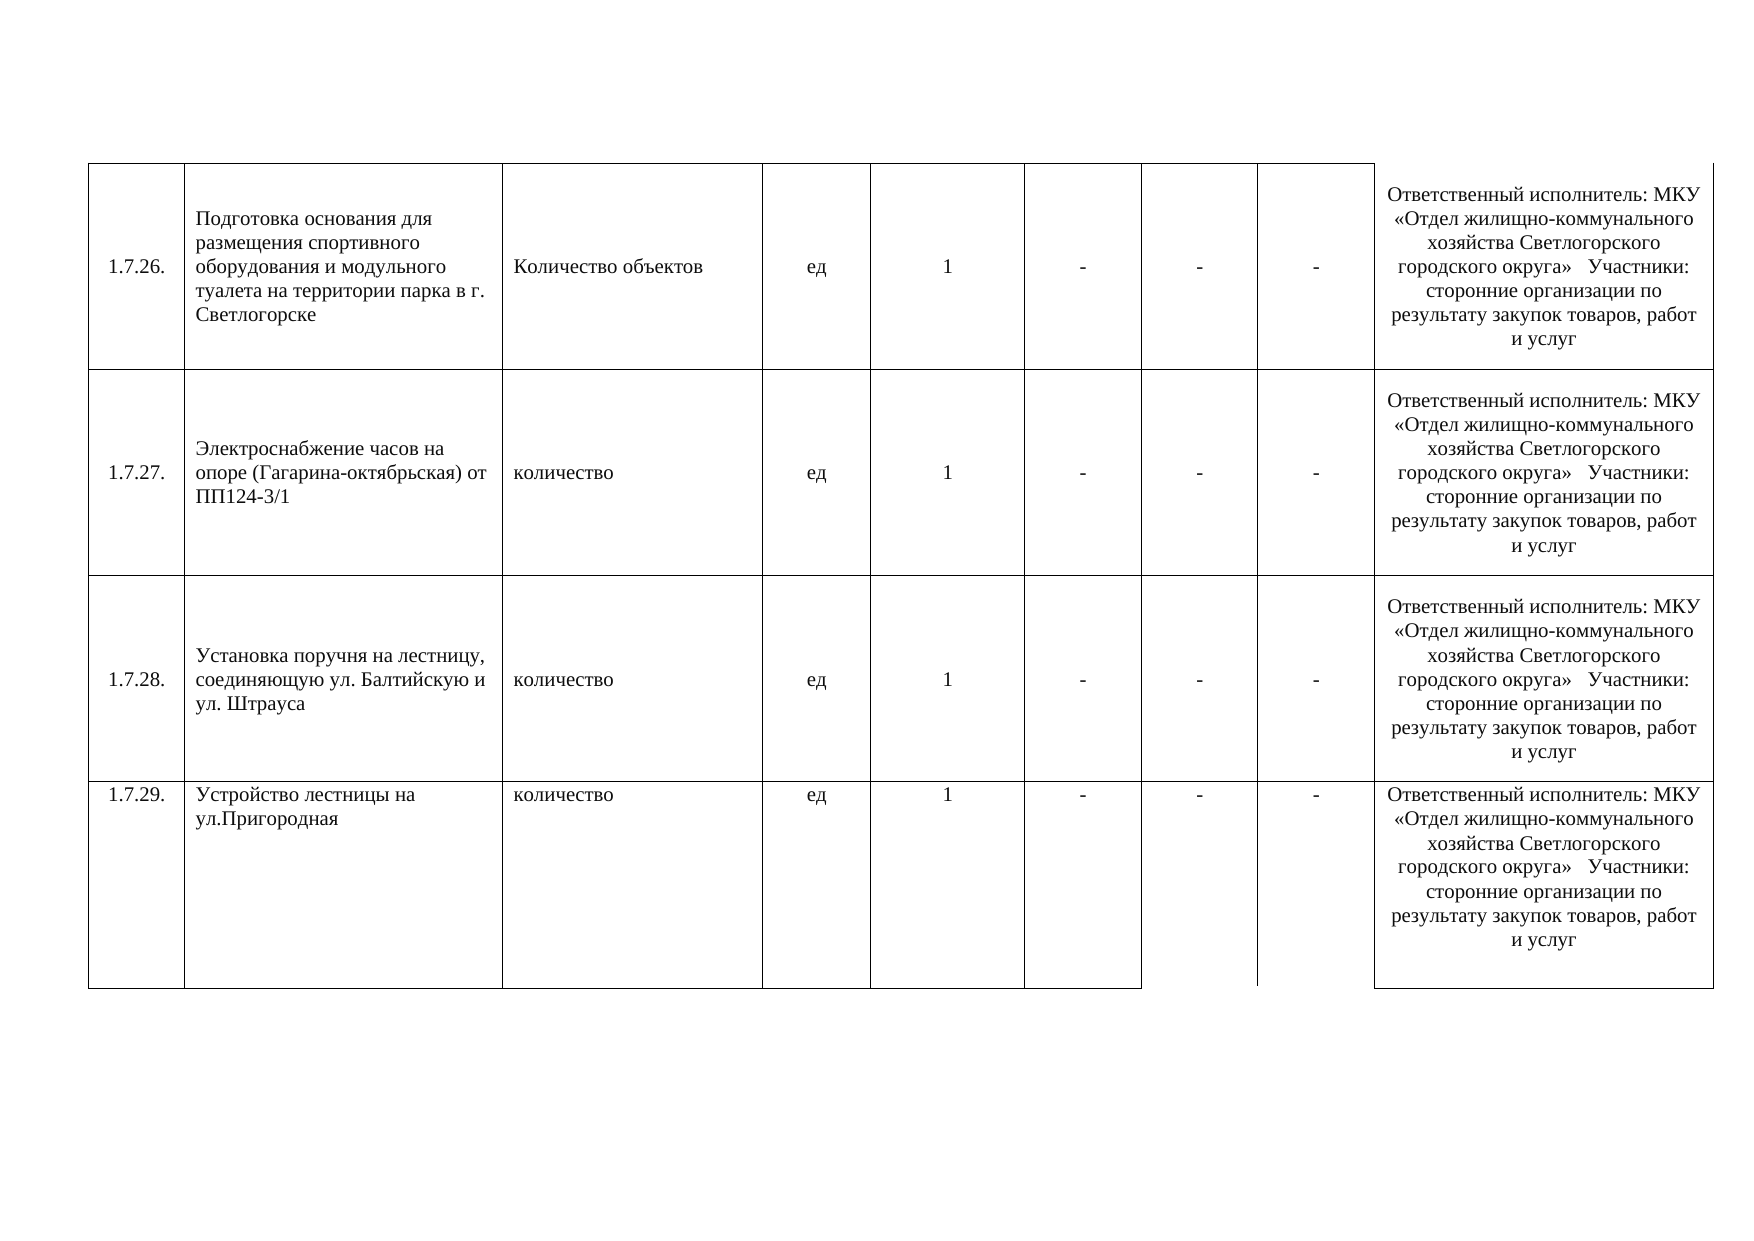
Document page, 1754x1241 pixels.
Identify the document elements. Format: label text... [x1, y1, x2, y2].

table_cell - [1258, 370, 1374, 575]
table_cell Установка поручня на лестницу, соединяющую ул. Балтийскую и ул. Штрауса [185, 576, 502, 781]
table_cell - [1142, 576, 1257, 781]
table_cell 1 [871, 576, 1024, 781]
table_cell 1.7.28. [89, 576, 184, 781]
table_cell - [1025, 370, 1141, 575]
table_cell ед [763, 370, 870, 575]
table_cell - [1258, 164, 1374, 369]
table_cell 1.7.26. [89, 164, 184, 369]
table_cell Устройство лестницы на ул.Пригородная [185, 782, 502, 987]
table_cell количество [503, 370, 762, 575]
table_cell - [1142, 164, 1257, 369]
table_cell - [1025, 164, 1141, 369]
table_cell ед [763, 164, 870, 369]
table_cell 1.7.29. [89, 782, 184, 987]
table_cell - [1142, 370, 1257, 575]
table_cell - [1142, 782, 1258, 987]
table_cell - [1258, 782, 1374, 987]
table_cell - [1025, 576, 1141, 781]
table_cell Количество объектов [503, 164, 762, 369]
table_cell 1 [871, 164, 1024, 369]
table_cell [1375, 782, 1713, 987]
table_cell 1.7.27. [89, 370, 184, 575]
table_cell ед [763, 576, 870, 781]
table_cell ед [763, 782, 870, 987]
table_cell Электроснабжение часов на опоре (Гагарина-октябрьская) от ПП124-3/1 [185, 370, 502, 575]
table_cell количество [503, 782, 762, 987]
table_cell - [1025, 782, 1141, 987]
table_cell 1 [871, 370, 1024, 575]
table_cell 1 [871, 782, 1024, 987]
table_cell количество [503, 576, 762, 781]
table_cell - [1258, 576, 1374, 781]
table_cell Подготовка основания для размещения спортивного оборудования и модульного туалета на территории парка в г. Светлогорске [185, 164, 502, 369]
